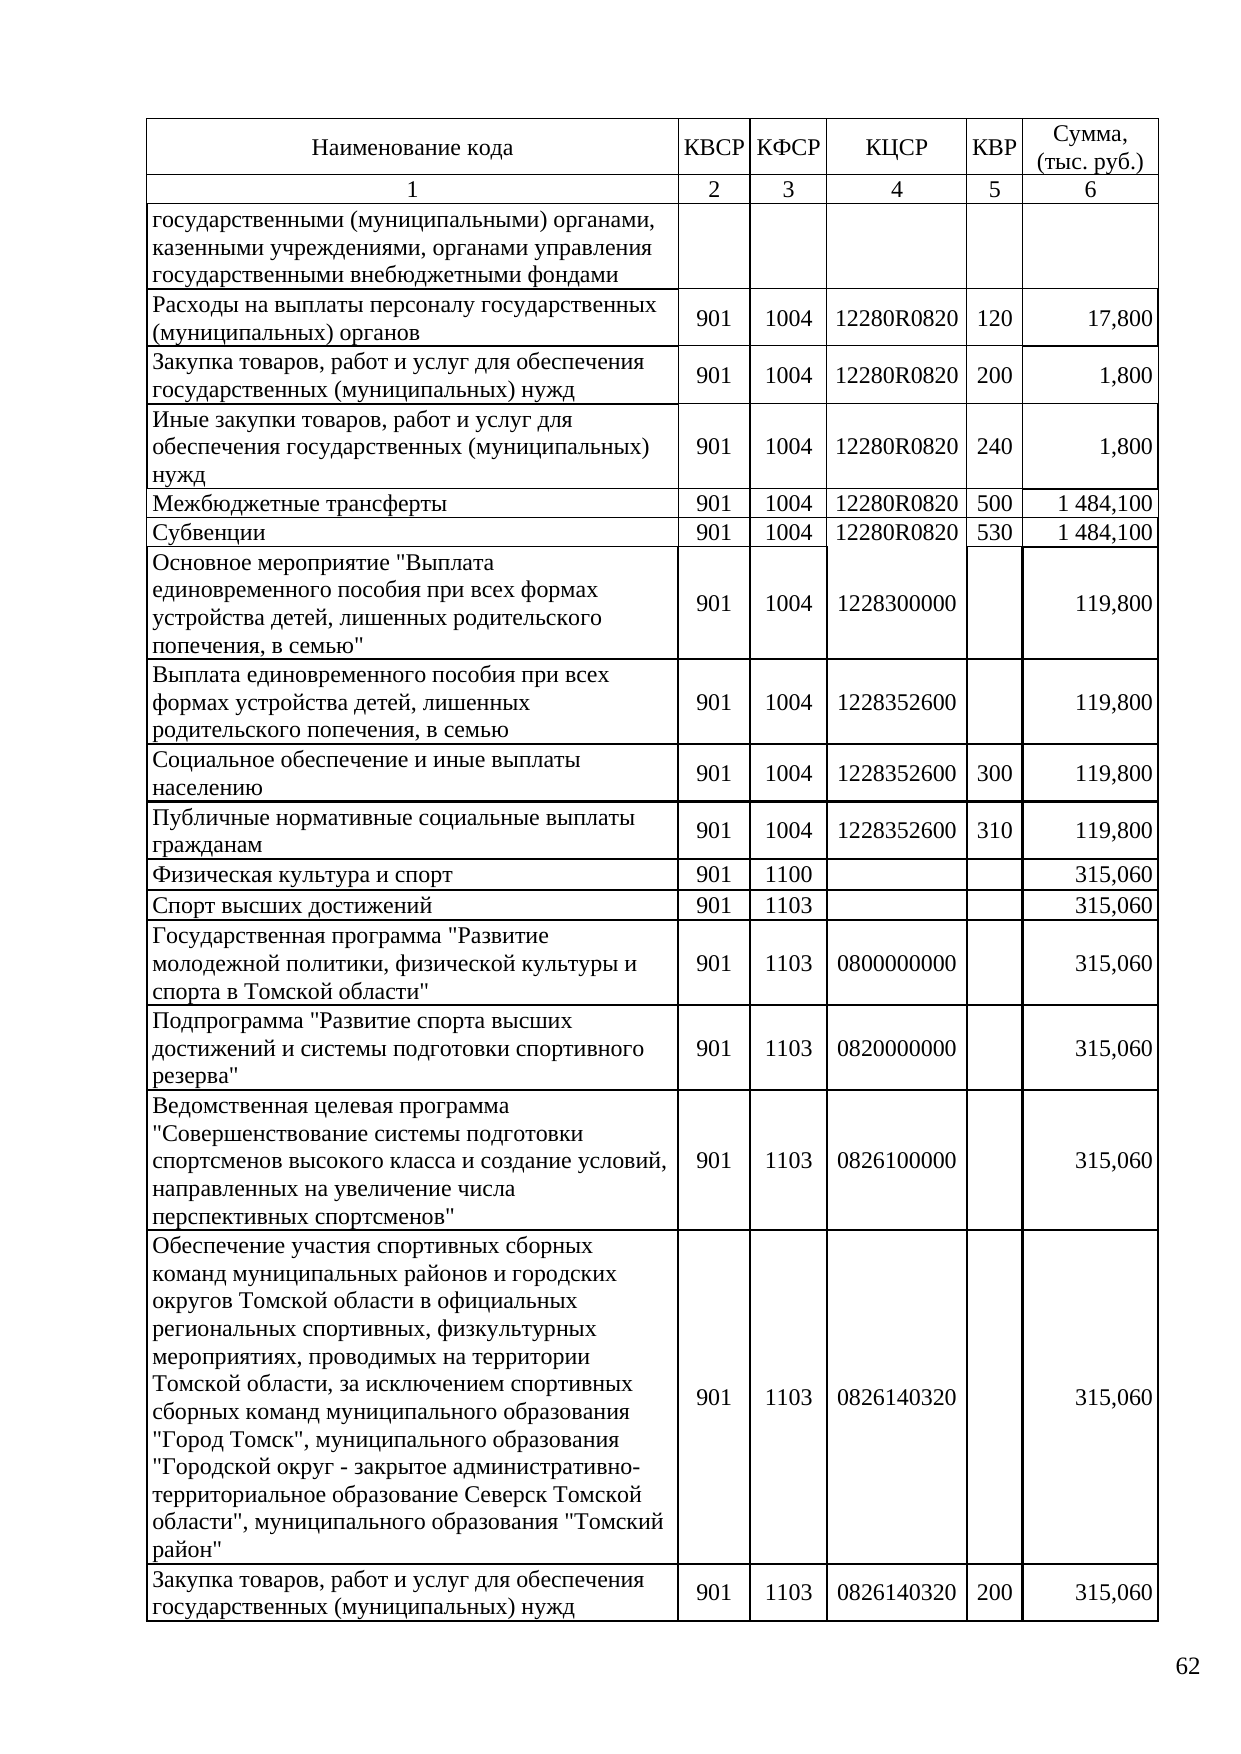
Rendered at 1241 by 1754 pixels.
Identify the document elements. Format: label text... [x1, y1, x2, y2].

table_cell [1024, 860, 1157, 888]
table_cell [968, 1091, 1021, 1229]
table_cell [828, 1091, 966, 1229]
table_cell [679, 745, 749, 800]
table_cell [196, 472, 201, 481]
table_cell 5 [967, 175, 1022, 203]
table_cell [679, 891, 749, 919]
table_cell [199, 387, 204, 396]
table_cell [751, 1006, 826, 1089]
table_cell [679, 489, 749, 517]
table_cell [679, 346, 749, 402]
table_header КЦСР [827, 119, 966, 174]
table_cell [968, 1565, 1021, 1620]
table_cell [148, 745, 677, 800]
table_header Наименование кода [147, 119, 678, 174]
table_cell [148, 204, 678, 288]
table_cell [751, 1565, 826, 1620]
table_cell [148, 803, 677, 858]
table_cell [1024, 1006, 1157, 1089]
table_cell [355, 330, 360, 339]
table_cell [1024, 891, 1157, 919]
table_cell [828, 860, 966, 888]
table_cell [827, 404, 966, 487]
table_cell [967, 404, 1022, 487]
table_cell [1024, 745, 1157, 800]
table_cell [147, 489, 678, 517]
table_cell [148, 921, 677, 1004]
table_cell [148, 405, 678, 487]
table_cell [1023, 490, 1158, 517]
table_cell 6 [1023, 175, 1158, 203]
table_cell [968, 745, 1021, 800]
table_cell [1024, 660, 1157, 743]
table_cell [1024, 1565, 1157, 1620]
table_header КФСР [751, 119, 826, 174]
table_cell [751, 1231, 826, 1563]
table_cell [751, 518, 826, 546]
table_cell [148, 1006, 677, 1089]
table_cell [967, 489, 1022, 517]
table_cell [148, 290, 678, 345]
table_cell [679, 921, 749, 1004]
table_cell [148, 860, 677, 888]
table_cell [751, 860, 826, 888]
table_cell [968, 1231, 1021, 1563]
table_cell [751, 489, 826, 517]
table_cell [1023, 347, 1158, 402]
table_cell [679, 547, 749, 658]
table_cell 3 [751, 175, 826, 203]
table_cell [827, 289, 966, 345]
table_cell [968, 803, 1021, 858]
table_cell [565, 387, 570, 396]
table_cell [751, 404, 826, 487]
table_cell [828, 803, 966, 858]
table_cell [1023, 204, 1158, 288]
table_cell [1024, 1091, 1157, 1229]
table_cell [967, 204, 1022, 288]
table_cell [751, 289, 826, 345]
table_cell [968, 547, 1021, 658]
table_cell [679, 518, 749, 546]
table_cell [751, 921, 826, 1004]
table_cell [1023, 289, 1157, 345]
table_cell 4 [827, 175, 966, 203]
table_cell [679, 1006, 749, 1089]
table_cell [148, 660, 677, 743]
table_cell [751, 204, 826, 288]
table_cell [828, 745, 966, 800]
table_cell 1 [147, 175, 678, 203]
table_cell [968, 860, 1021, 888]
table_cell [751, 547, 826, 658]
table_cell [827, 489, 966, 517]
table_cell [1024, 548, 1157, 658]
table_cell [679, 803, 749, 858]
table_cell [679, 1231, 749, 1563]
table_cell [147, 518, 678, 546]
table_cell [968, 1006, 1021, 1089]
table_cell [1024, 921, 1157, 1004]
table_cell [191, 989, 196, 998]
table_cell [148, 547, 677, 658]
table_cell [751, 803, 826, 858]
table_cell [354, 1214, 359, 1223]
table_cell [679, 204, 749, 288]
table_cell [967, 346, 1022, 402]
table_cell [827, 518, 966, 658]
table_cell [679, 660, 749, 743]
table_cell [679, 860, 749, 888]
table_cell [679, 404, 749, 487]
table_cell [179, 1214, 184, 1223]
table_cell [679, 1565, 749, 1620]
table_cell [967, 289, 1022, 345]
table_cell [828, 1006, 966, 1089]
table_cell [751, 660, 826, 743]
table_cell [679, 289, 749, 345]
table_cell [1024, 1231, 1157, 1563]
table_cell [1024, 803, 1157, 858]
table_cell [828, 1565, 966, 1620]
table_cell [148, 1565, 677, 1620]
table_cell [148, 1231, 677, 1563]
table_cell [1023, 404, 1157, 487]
table_cell 2 [679, 175, 749, 203]
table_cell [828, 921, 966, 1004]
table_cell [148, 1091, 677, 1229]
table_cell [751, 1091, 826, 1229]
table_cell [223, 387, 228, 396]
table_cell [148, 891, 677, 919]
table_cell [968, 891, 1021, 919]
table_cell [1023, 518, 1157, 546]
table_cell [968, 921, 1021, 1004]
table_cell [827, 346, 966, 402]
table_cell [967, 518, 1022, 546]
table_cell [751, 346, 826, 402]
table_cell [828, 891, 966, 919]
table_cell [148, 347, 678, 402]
table_header Сумма, (тыс. руб.) [1023, 119, 1158, 174]
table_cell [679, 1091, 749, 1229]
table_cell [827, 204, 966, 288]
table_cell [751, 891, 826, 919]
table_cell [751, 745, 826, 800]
table_header КВСР [679, 119, 749, 174]
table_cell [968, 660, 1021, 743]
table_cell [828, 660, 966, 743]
table_header КВР [967, 119, 1022, 174]
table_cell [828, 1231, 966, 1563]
